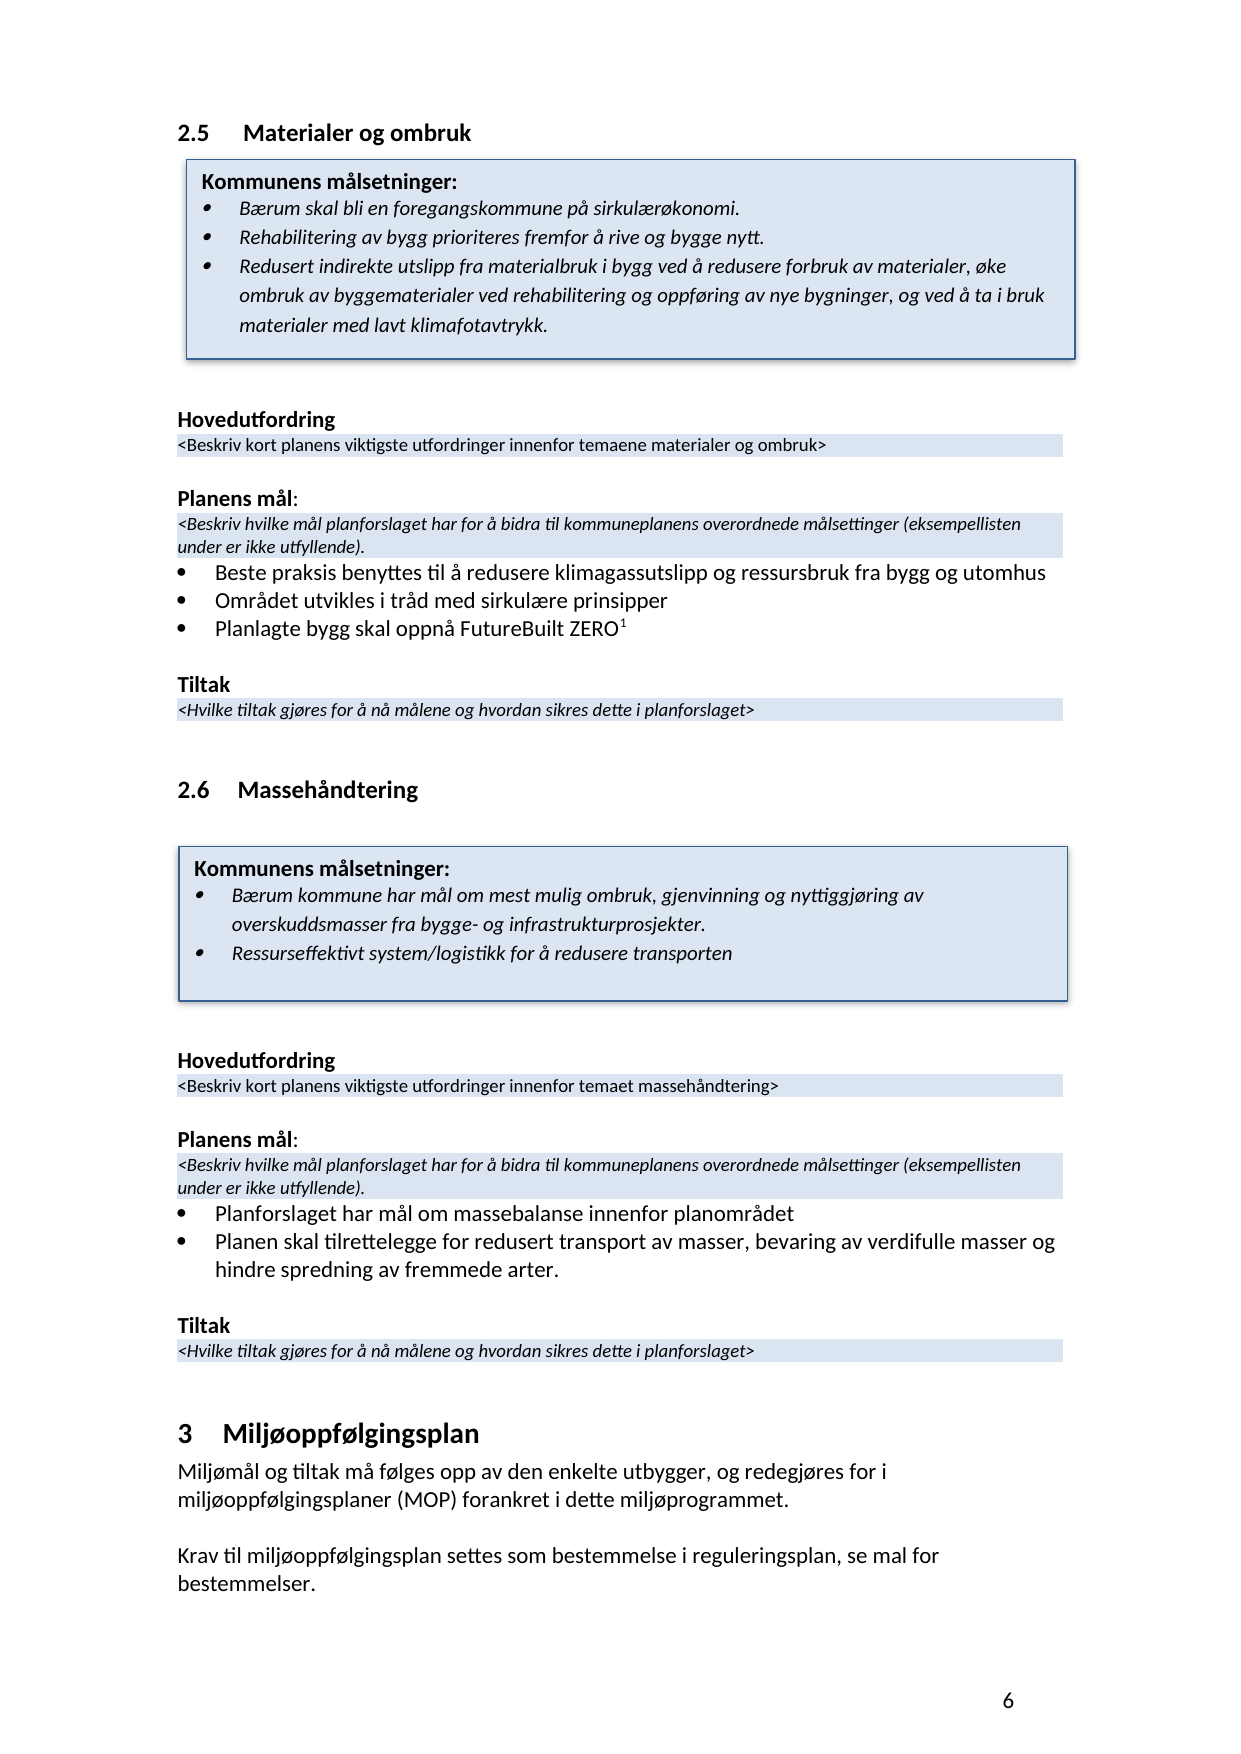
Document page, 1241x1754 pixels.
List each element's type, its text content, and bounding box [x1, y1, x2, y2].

list Området utvikles i tråd med sirkulære prinsipper [177, 586, 1063, 614]
text <Beskriv hvilke mål planforslaget har for å bidra til kommuneplanens overordnede målsettinger (eksempellisten under er ikke utfyllende). [177, 513, 1063, 558]
subtitle Miljøoppfølgingsplan [177, 1415, 1063, 1451]
text Hovedutfordring [177, 1047, 1063, 1074]
list Planlagte bygg skal oppnå FutureBuilt ZERO1 [177, 614, 1063, 642]
text <Hvilke tiltak gjøres for å nå målene og hvordan sikres dette i planforslaget> [177, 1339, 1063, 1362]
subtitle Massehåndtering [177, 774, 1063, 805]
text Planens mål: [177, 484, 1063, 513]
text Hovedutfordring [177, 406, 1063, 434]
text Planens mål: [177, 1126, 1063, 1153]
text Tiltak [177, 671, 1063, 698]
text <Beskriv hvilke mål planforslaget har for å bidra til kommuneplanens overordnede målsettinger (eksempellisten under er ikke utfyllende). [177, 1153, 1063, 1199]
list Planen skal tilrettelegge for redusert transport av masser, bevaring av verdifulle masser og hindre spredning av fremmede arter. [177, 1227, 1063, 1283]
list Beste praksis benyttes til å redusere klimagassutslipp og ressursbruk fra bygg og utomhus [177, 558, 1063, 586]
list Planforslaget har mål om massebalanse innenfor planområdet [177, 1199, 1063, 1227]
text <Beskriv kort planens viktigste utfordringer innenfor temaet massehåndtering> [177, 1074, 1063, 1097]
text Miljømål og tiltak må følges opp av den enkelte utbygger, og redegjøres for i miljøoppfølgingsplaner (MOP) forankret i dette miljøprogrammet. [177, 1457, 1063, 1513]
text <Hvilke tiltak gjøres for å nå målene og hvordan sikres dette i planforslaget> [177, 698, 1063, 721]
text Tiltak [177, 1311, 1063, 1339]
subtitle Materialer og ombruk [177, 117, 1063, 147]
text <Beskriv kort planens viktigste utfordringer innenfor temaene materialer og ombruk> [177, 434, 1063, 457]
text Krav til miljøoppfølgingsplan settes som bestemmelse i reguleringsplan, se mal for bestemmelser. [177, 1541, 1063, 1597]
